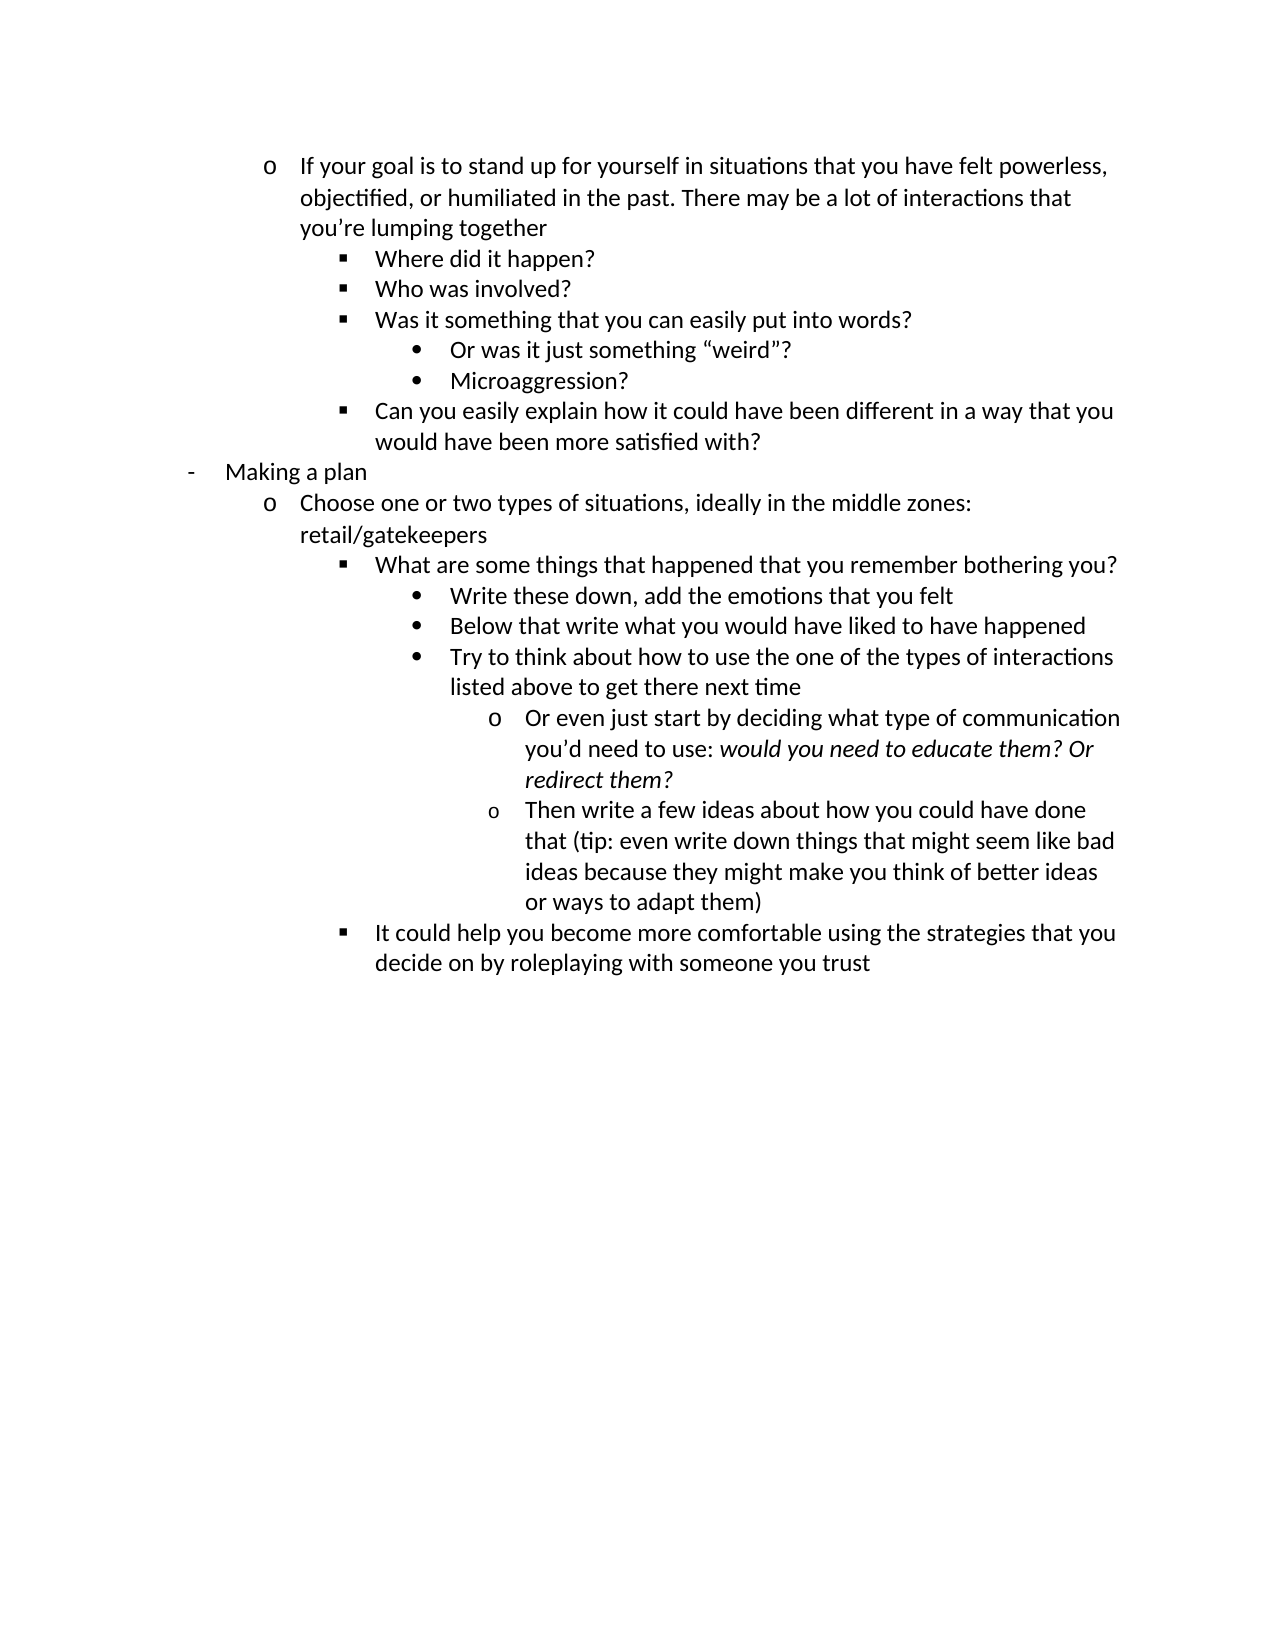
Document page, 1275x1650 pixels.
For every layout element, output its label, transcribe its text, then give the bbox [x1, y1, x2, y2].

list It could help you become more comfortable using the strategies that you decide on by roleplaying with someone you trust [337, 917, 1125, 978]
list Or was it just something “weird”? [412, 334, 1125, 365]
list Below that write what you would have liked to have happened [412, 610, 1125, 641]
list Or even just start by deciding what type of communication you’d need to use: would you need to educate them? Or redirect them? [487, 702, 1125, 795]
list Choose one or two types of situations, ideally in the middle zones: retail/gatekeepers [262, 487, 1125, 549]
list Where did it happen? [337, 243, 1125, 273]
list What are some things that happened that you remember bothering you? [337, 549, 1125, 580]
list Making a plan [187, 456, 1125, 487]
list If your goal is to stand up for yourself in situations that you have felt powerless, objectified, or humiliated in the past. There may be a lot of interactions that you’re lumping together [262, 150, 1125, 243]
list Microaggression? [412, 365, 1125, 395]
list Then write a few ideas about how you could have done that (tip: even write down things that might seem like bad ideas because they might make you think of better ideas or ways to adapt them) [487, 795, 1125, 917]
list Who was involved? [337, 273, 1125, 304]
list Was it something that you can easily put into words? [337, 304, 1125, 334]
list Try to think about how to use the one of the types of interactions listed above to get there next time [412, 641, 1125, 702]
list Can you easily explain how it could have been different in a way that you would have been more satisfied with? [337, 395, 1125, 456]
list Write these down, add the emotions that you felt [412, 580, 1125, 610]
